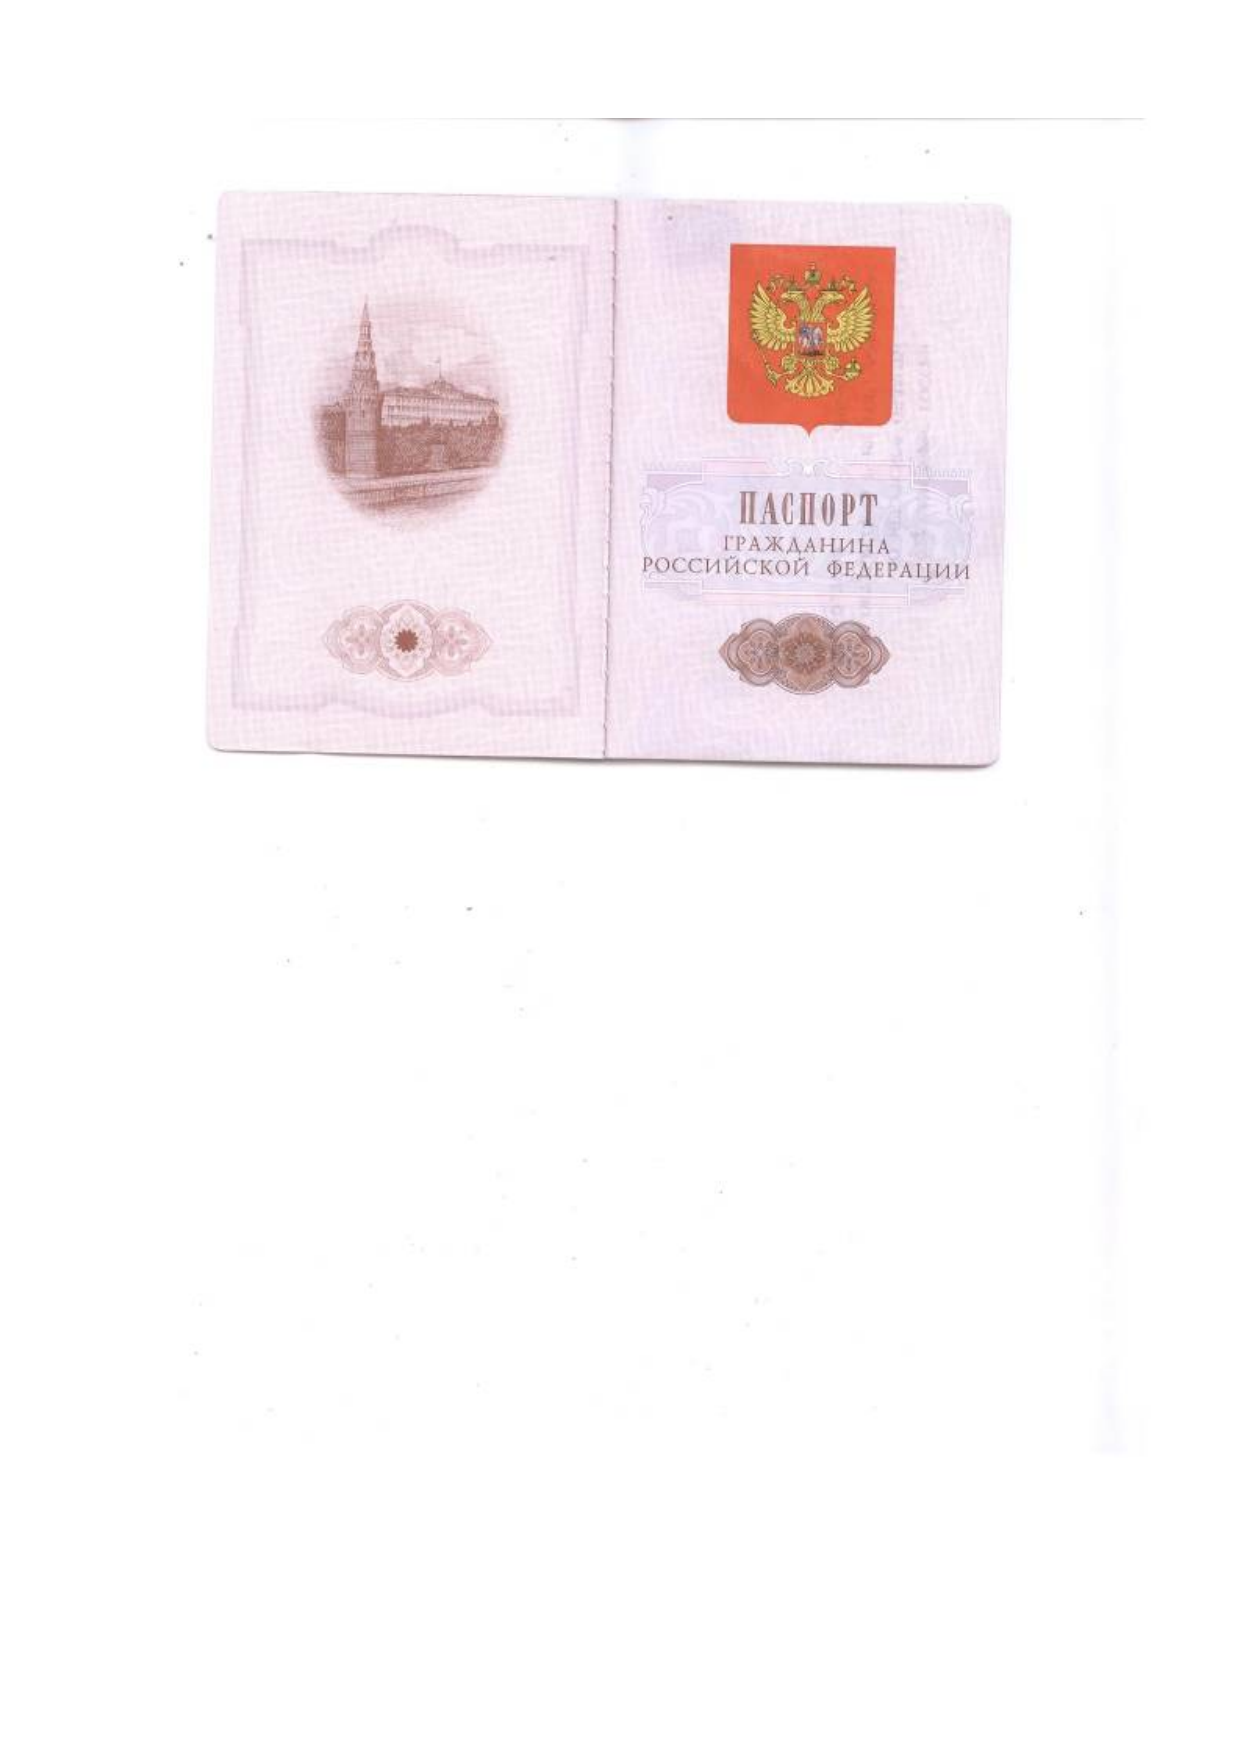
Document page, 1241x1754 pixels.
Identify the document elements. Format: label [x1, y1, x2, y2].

picture [177, 118, 1151, 1458]
